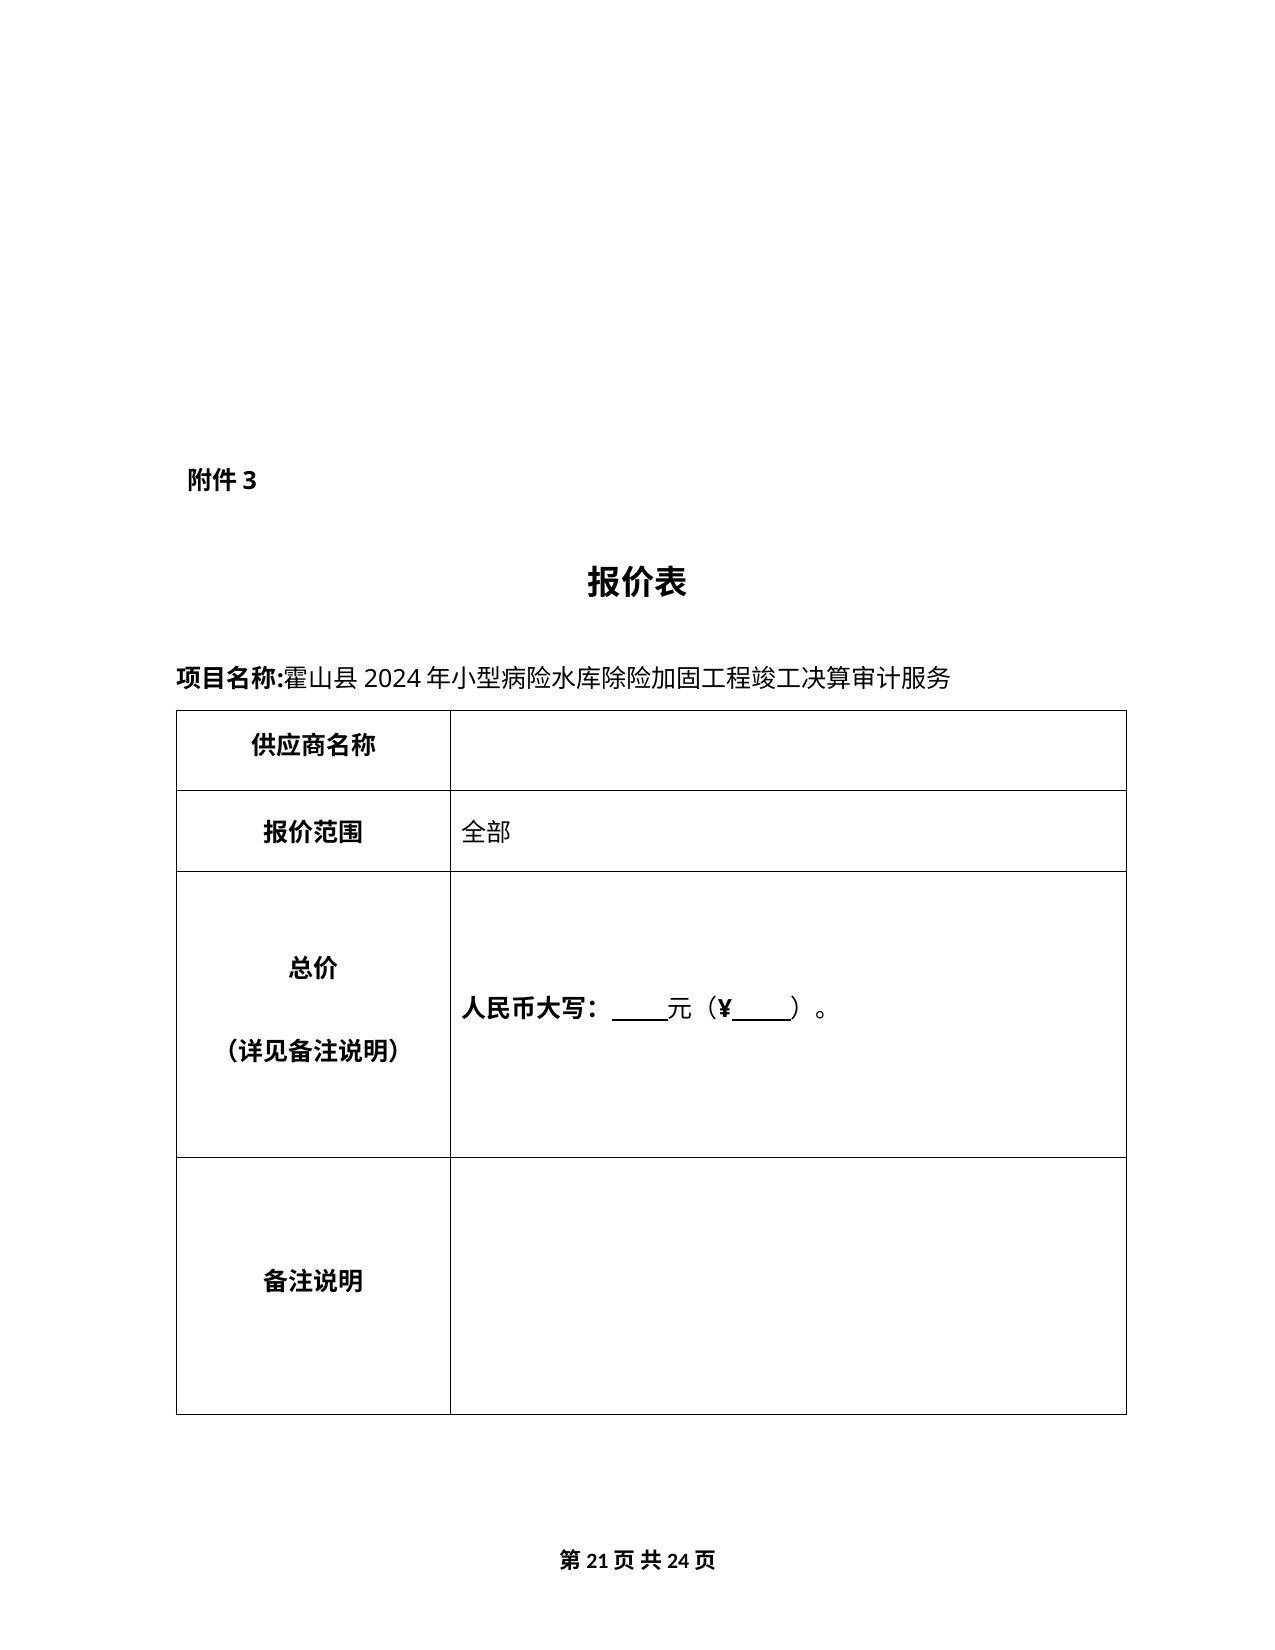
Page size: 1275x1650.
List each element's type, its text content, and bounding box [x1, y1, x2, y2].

table_header 供应商名称 [177, 711, 450, 790]
subtitle 附件3 [187, 446, 1087, 511]
table_cell 报价范围 [177, 791, 450, 871]
text 报价表 [187, 556, 1087, 604]
table_cell 全部 [451, 791, 1126, 871]
text 项目名称:霍山县2024年小型病险水库除险加固工程竣工决算审计服务 [177, 644, 1060, 709]
table_cell 人民币大写： 元（¥ ）。 [451, 872, 1126, 1157]
table_header [451, 711, 1126, 790]
table_cell [451, 1158, 1126, 1414]
table_cell 备注说明 [177, 1158, 450, 1414]
table_cell 总价 （详见备注说明） [177, 872, 450, 1157]
